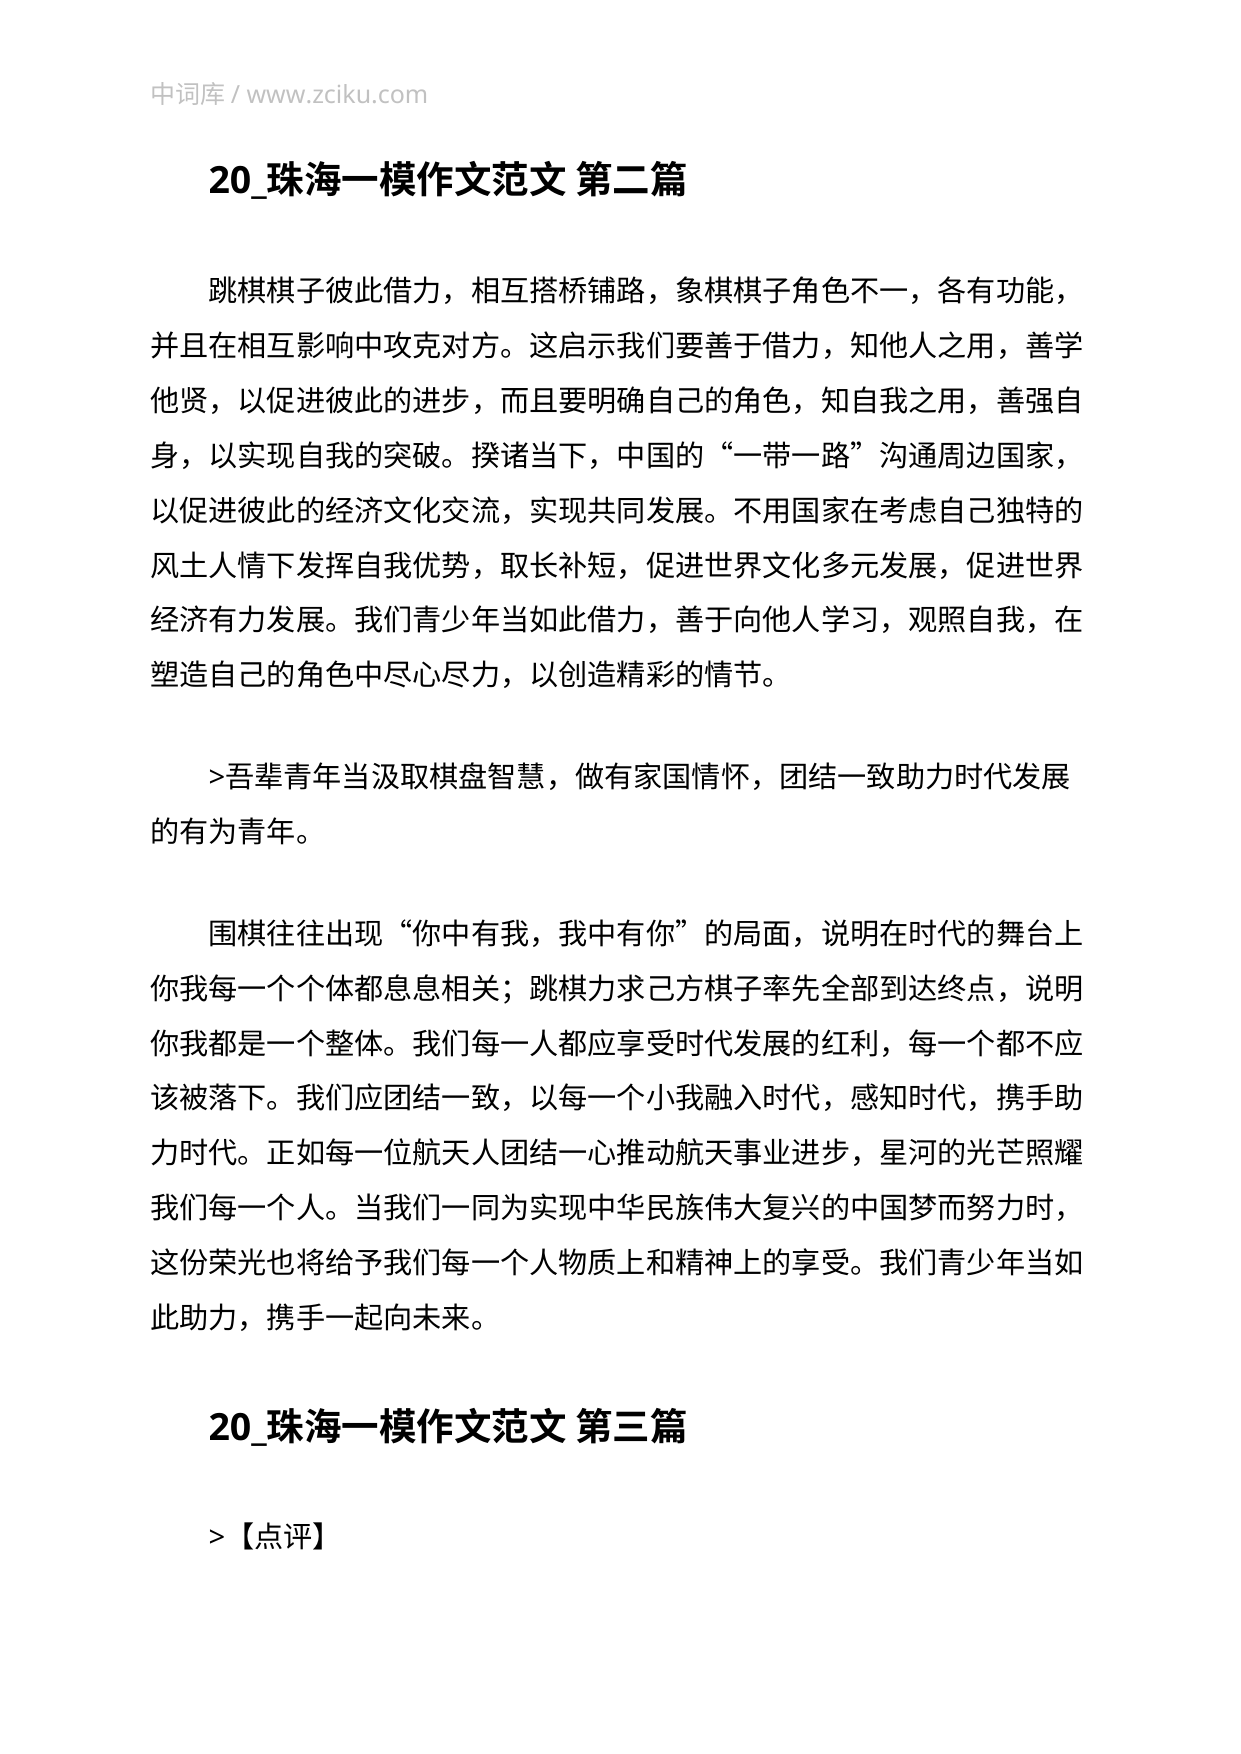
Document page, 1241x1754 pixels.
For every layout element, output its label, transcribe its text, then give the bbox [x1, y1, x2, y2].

text 跳棋棋子彼此借力，相互搭桥铺路，象棋棋子角色不一，各有功能，并且在相互影响中攻克对方。这启示我们要善于借力，知他人之用，善学他贤，以促进彼此的进步，而且要明确自己的角色，知自我之用，善强自身，以实现自我的突破。揆诸当下，中国的“一带一路”沟通周边国家，以促进彼此的经济文化交流，实现共同发展。不用国家在考虑自己独特的风土人情下发挥自我优势，取长补短，促进世界文化多元发展，促进世界经济有力发展。我们青少年当如此借力，善于向他人学习，观照自我，在塑造自己的角色中尽心尽力，以创造精彩的情节。 [150, 268, 1090, 694]
text 20_珠海一模作文范文 第二篇 [150, 150, 1090, 204]
text >【点评】 [150, 1514, 1090, 1556]
text >吾辈青年当汲取棋盘智慧，做有家国情怀，团结一致助力时代发展的有为青年。 [150, 754, 1090, 851]
text 20_珠海一模作文范文 第三篇 [150, 1396, 1090, 1451]
text 围棋往往出现“你中有我，我中有你”的局面，说明在时代的舞台上你我每一个个体都息息相关；跳棋力求己方棋子率先全部到达终点，说明你我都是一个整体。我们每一人都应享受时代发展的红利，每一个都不应该被落下。我们应团结一致，以每一个小我融入时代，感知时代，携手助力时代。正如每一位航天人团结一心推动航天事业进步，星河的光芒照耀我们每一个人。当我们一同为实现中华民族伟大复兴的中国梦而努力时，这份荣光也将给予我们每一个人物质上和精神上的享受。我们青少年当如此助力，携手一起向未来。 [150, 910, 1090, 1337]
